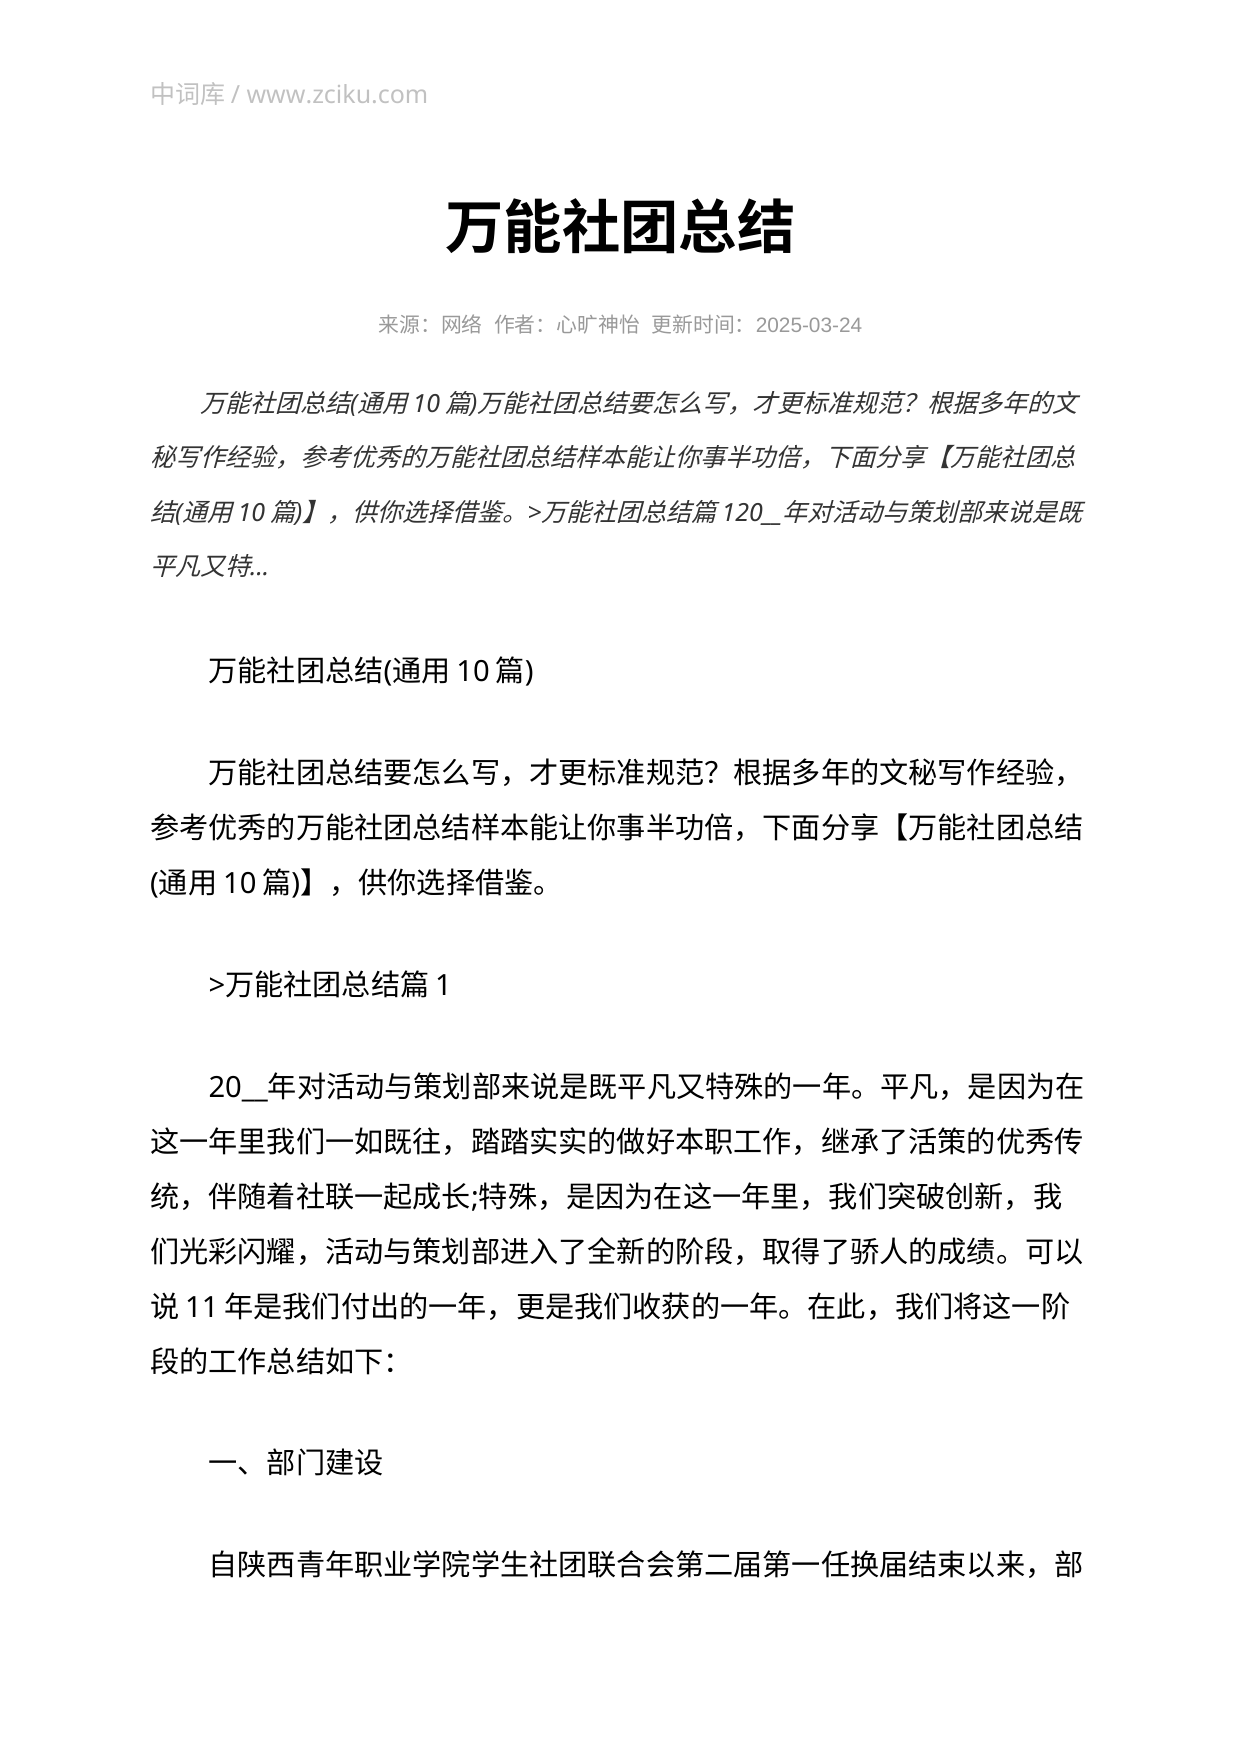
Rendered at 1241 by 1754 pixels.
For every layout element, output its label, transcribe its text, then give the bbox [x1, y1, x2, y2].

text 20__年对活动与策划部来说是既平凡又特殊的一年。平凡，是因为在这一年里我们一如既往，踏踏实实的做好本职工作，继承了活策的优秀传统，伴随着社联一起成长;特殊，是因为在这一年里，我们突破创新，我们光彩闪耀，活动与策划部进入了全新的阶段，取得了骄人的成绩。可以说11年是我们付出的一年，更是我们收获的一年。在此，我们将这一阶段的工作总结如下： [150, 1063, 1090, 1381]
text 万能社团总结(通用10篇) [150, 648, 1090, 690]
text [150, 1542, 1090, 1584]
subtitle 万能社团总结 [150, 181, 1090, 266]
text 万能社团总结要怎么写，才更标准规范？根据多年的文秘写作经验，参考优秀的万能社团总结样本能让你事半功倍，下面分享【万能社团总结(通用10篇)】，供你选择借鉴。 [150, 750, 1090, 902]
text >万能社团总结篇1 [150, 962, 1090, 1004]
text 来源：网络 作者：心旷神怡 更新时间：2025-03-24 [150, 313, 1090, 337]
text 一、部门建设 [150, 1440, 1090, 1482]
text 万能社团总结(通用10篇)万能社团总结要怎么写，才更标准规范？根据多年的文秘写作经验，参考优秀的万能社团总结样本能让你事半功倍，下面分享【万能社团总结(通用10篇)】，供你选择借鉴。>万能社团总结篇120__年对活动与策划部来说是既平凡又特... [150, 383, 1090, 583]
